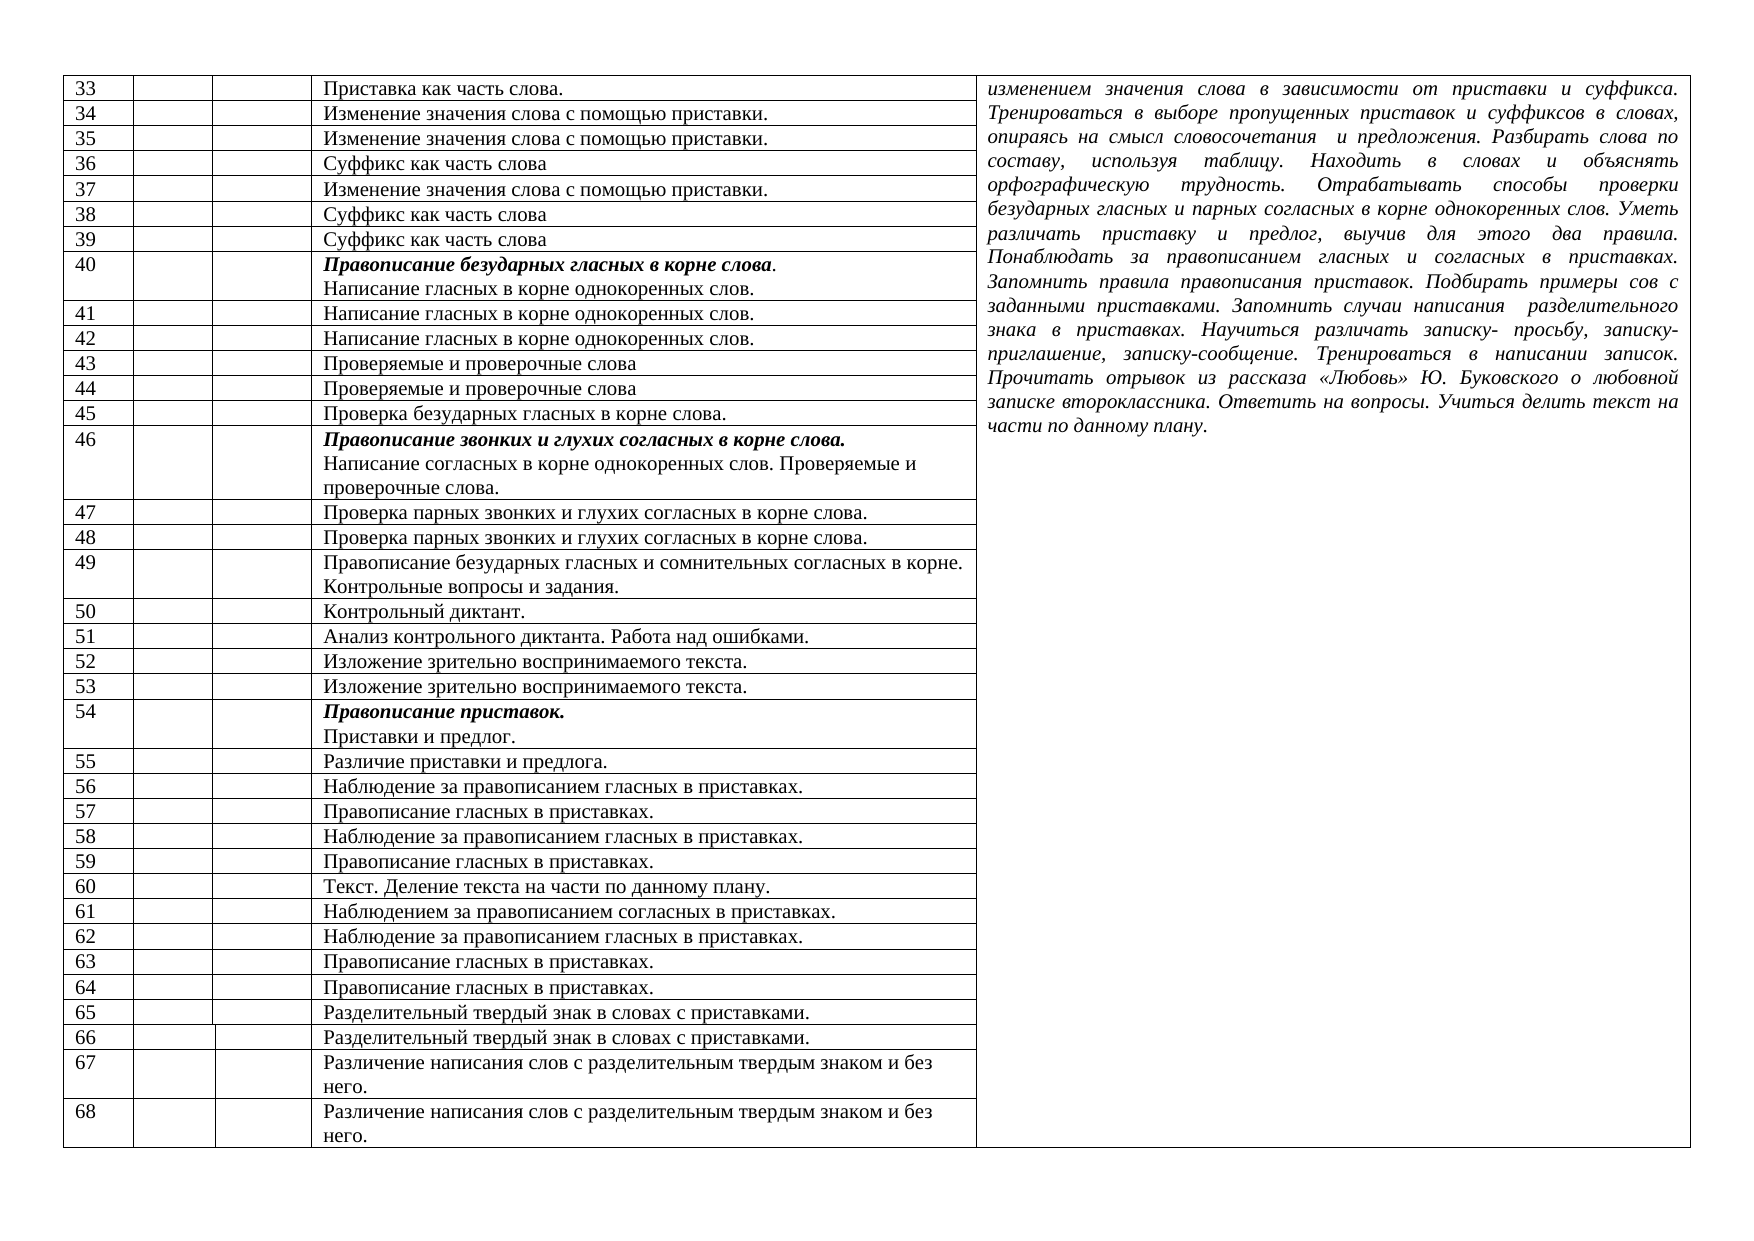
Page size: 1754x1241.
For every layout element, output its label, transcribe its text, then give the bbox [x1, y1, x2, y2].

table_cell [134, 950, 212, 973]
table_cell [213, 649, 311, 673]
table_cell 65 [64, 1000, 133, 1024]
table_cell [134, 674, 212, 698]
table_cell [134, 500, 212, 524]
table_cell 46 [64, 426, 133, 499]
table_cell [134, 525, 212, 549]
table_cell 63 [64, 950, 133, 973]
table_cell 67 [64, 1050, 133, 1098]
table_cell [213, 351, 311, 375]
table_cell [213, 624, 311, 648]
table_cell [134, 799, 212, 823]
table_cell [213, 401, 311, 425]
table_cell [134, 202, 212, 226]
table_cell [216, 1050, 311, 1098]
table_cell 40 [64, 252, 133, 300]
table_cell Изменение значения слова с помощью приставки. [312, 176, 976, 201]
table_cell [213, 899, 311, 923]
table_cell [134, 101, 212, 125]
table_cell [134, 1099, 215, 1147]
table_cell [134, 326, 212, 350]
table_cell 45 [64, 401, 133, 425]
table_cell [134, 624, 212, 648]
table_cell 52 [64, 649, 133, 673]
table_cell [213, 126, 311, 150]
table_cell [134, 252, 212, 300]
table_cell [213, 700, 311, 748]
table_cell [134, 899, 212, 923]
table_cell [213, 550, 311, 598]
table_cell Проверка парных звонких и глухих согласных в корне слова. [312, 500, 976, 524]
table_cell [213, 151, 311, 175]
table_cell Проверка безударных гласных в корне слова. [312, 401, 976, 425]
table_cell Изложение зрительно воспринимаемого текста. [312, 649, 976, 673]
table_cell 34 [64, 101, 133, 125]
table_cell Анализ контрольного диктанта. Работа над ошибками. [312, 624, 976, 648]
table_cell Суффикс как часть слова [312, 151, 976, 175]
table_cell 43 [64, 351, 133, 375]
table_cell [213, 101, 311, 125]
table_cell [134, 700, 212, 748]
table_cell 35 [64, 126, 133, 150]
table_cell 55 [64, 749, 133, 773]
table_cell [213, 202, 311, 226]
table_cell [213, 376, 311, 400]
table_cell [213, 975, 311, 999]
table_cell Проверяемые и проверочные слова [312, 351, 976, 375]
table_cell 44 [64, 376, 133, 400]
table_cell Различение написания слов с разделительным твердым знаком и без него. [312, 1099, 976, 1147]
table_cell [134, 301, 212, 325]
table_cell Текст. Деление текста на части по данному плану. [312, 874, 976, 898]
table_cell 50 [64, 599, 133, 623]
table_cell Суффикс как часть слова [312, 202, 976, 226]
table_cell 47 [64, 500, 133, 524]
table_cell [213, 674, 311, 698]
table_cell [213, 874, 311, 898]
table_cell [134, 824, 212, 848]
table_cell [134, 1000, 212, 1024]
table_cell [134, 76, 212, 100]
table_cell [213, 500, 311, 524]
table_cell [134, 649, 212, 673]
table_cell Правописание безударных гласных в корне слова. Написание гласных в корне однокоренных слов. [312, 252, 976, 300]
table_cell [134, 849, 212, 873]
table_cell Правописание гласных в приставках. [312, 950, 976, 973]
table_cell Проверяемые и проверочные слова [312, 376, 976, 400]
table_cell 37 [64, 176, 133, 201]
table_cell Проверка парных звонких и глухих согласных в корне слова. [312, 525, 976, 549]
table_cell [213, 774, 311, 798]
table_cell Разделительный твердый знак в словах с приставками. [312, 1000, 976, 1024]
table_cell Разделительный твердый знак в словах с приставками. [312, 1025, 976, 1049]
table_cell [134, 426, 212, 499]
table_cell [134, 975, 212, 999]
table_cell [213, 849, 311, 873]
table_cell [213, 301, 311, 325]
table_cell Различие приставки и предлога. [312, 749, 976, 773]
table_cell 57 [64, 799, 133, 823]
table_cell 38 [64, 202, 133, 226]
table_cell [134, 126, 212, 150]
table_cell 41 [64, 301, 133, 325]
table_cell [134, 924, 212, 948]
table_cell [216, 1099, 311, 1147]
table_cell [213, 227, 311, 251]
table_cell Правописание гласных в приставках. [312, 849, 976, 873]
table_cell [213, 326, 311, 350]
table_cell 61 [64, 899, 133, 923]
table_cell [213, 1000, 311, 1024]
table_cell Правописание гласных в приставках. [312, 799, 976, 823]
table_cell 60 [64, 874, 133, 898]
table_cell [134, 550, 212, 598]
table_cell [213, 525, 311, 549]
table_cell [213, 252, 311, 300]
table_cell 36 [64, 151, 133, 175]
table_cell [134, 874, 212, 898]
table_cell Правописание звонких и глухих согласных в корне слова. Написание согласных в корне однокоренных слов. Проверяемые и проверочные слова. [312, 426, 976, 499]
table_cell Правописание гласных в приставках. [312, 975, 976, 999]
table_cell [213, 749, 311, 773]
table_cell [216, 1025, 311, 1049]
table_cell 64 [64, 975, 133, 999]
table_cell Контрольный диктант. [312, 599, 976, 623]
table_cell [134, 599, 212, 623]
table_cell 62 [64, 924, 133, 948]
table_cell 42 [64, 326, 133, 350]
table_cell 66 [64, 1025, 133, 1049]
table_cell 59 [64, 849, 133, 873]
table_cell 49 [64, 550, 133, 598]
table_cell Наблюдение за правописанием гласных в приставках. [312, 774, 976, 798]
table_cell 48 [64, 525, 133, 549]
table_cell Приставка как часть слова. [312, 76, 976, 100]
table_cell [134, 151, 212, 175]
table_cell [134, 351, 212, 375]
table_cell Различение написания слов с разделительным твердым знаком и без него. [312, 1050, 976, 1098]
table_cell 51 [64, 624, 133, 648]
table_cell 53 [64, 674, 133, 698]
table_cell Изменение значения слова с помощью приставки. [312, 101, 976, 125]
table_cell [134, 774, 212, 798]
table_cell Написание гласных в корне однокоренных слов. [312, 326, 976, 350]
table_cell Изложение зрительно воспринимаемого текста. [312, 674, 976, 698]
table_cell Правописание безударных гласных и сомнительных согласных в корне. Контрольные вопросы и задания. [312, 550, 976, 598]
table_cell [134, 1050, 215, 1098]
table_cell 54 [64, 700, 133, 748]
table_cell [213, 426, 311, 499]
table_cell [134, 227, 212, 251]
table_cell [213, 76, 311, 100]
table_cell [213, 799, 311, 823]
table_cell 33 [64, 76, 133, 100]
table_cell Написание гласных в корне однокоренных слов. [312, 301, 976, 325]
table_cell [134, 401, 212, 425]
table_cell Правописание приставок. Приставки и предлог. [312, 700, 976, 748]
table_cell [134, 376, 212, 400]
table_cell Изменение значения слова с помощью приставки. [312, 126, 976, 150]
table_cell Наблюдением за правописанием согласных в приставках. [312, 899, 976, 923]
table_cell [213, 924, 311, 948]
table_cell 39 [64, 227, 133, 251]
table_cell [213, 824, 311, 848]
table_cell Наблюдение за правописанием гласных в приставках. [312, 924, 976, 948]
table_cell [134, 176, 212, 201]
table_cell 58 [64, 824, 133, 848]
table_cell [213, 599, 311, 623]
table_cell Наблюдение за правописанием гласных в приставках. [312, 824, 976, 848]
table_cell 68 [64, 1099, 133, 1147]
table_cell 56 [64, 774, 133, 798]
table_cell [134, 749, 212, 773]
table_cell Суффикс как часть слова [312, 227, 976, 251]
table_cell [134, 1025, 215, 1049]
table_cell [213, 176, 311, 201]
table_cell [213, 950, 311, 973]
